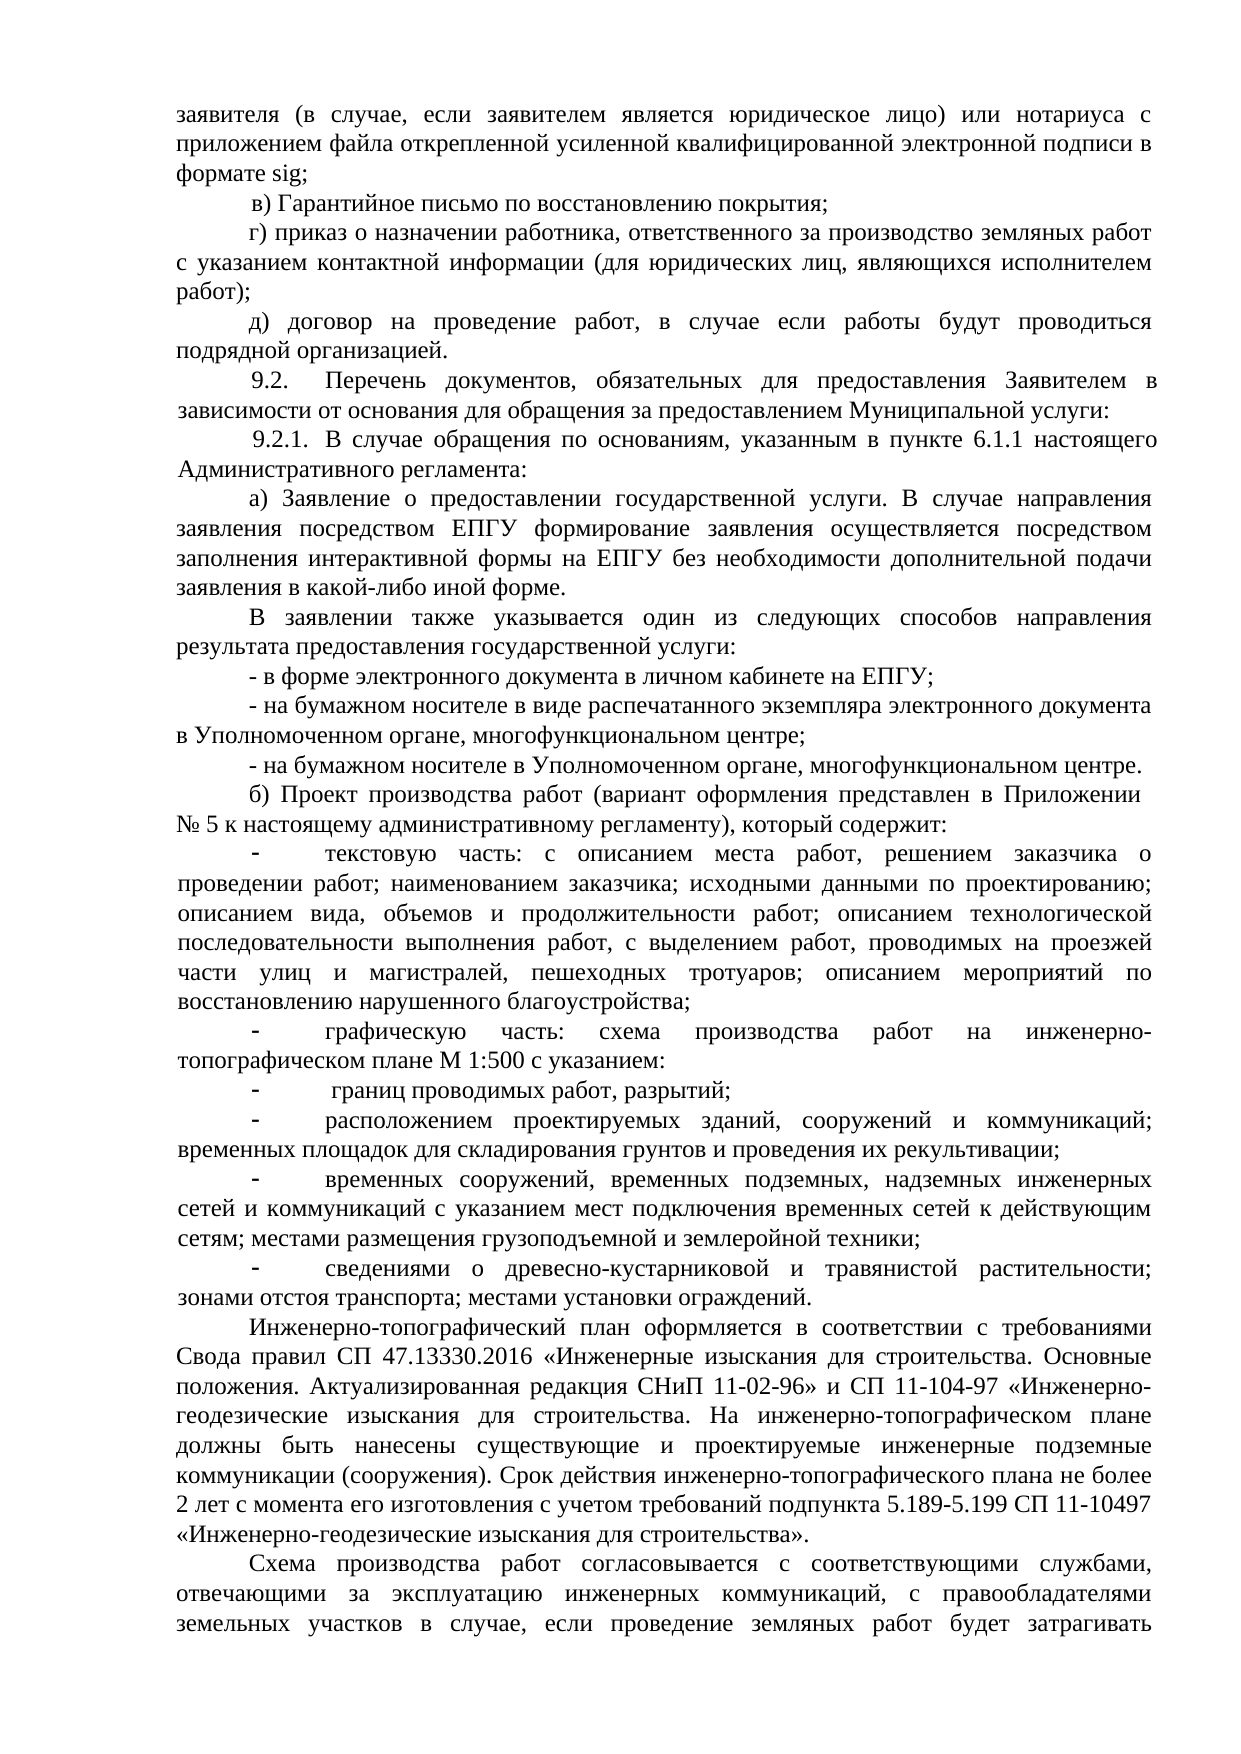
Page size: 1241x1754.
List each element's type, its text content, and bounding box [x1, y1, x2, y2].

list Перечень документов, обязательных для предоставления Заявителем в зависимости от основания для обращения за предоставлением Муниципальной услуги: [177, 365, 1158, 423]
text в) Гарантийное письмо по восстановлению покрытия; [251, 188, 1153, 216]
list границ проводимых работ, разрытий; [177, 1075, 1153, 1104]
list расположением проектируемых зданий, сооружений и коммуникаций; временных площадок для складирования грунтов и проведения их рекультивации; [177, 1105, 1153, 1163]
text - на бумажном носителе в виде распечатанного экземпляра электронного документа в Уполномоченном органе, многофункциональном центре; [176, 691, 1153, 749]
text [176, 1548, 1153, 1636]
text д) договор на проведение работ, в случае если работы будут проводиться подрядной организацией. [176, 306, 1153, 364]
list В случае обращения по основаниям, указанным в пункте 6.1.1 настоящего Административного регламента: [177, 424, 1158, 483]
list текстовую часть: с описанием места работ, решением заказчика о проведении работ; наименованием заказчика; исходными данными по проектированию; описанием вида, объемов и продолжительности работ; описанием технологической последовательности выполнения работ, с выделением работ, проводимых на проезжей части улиц и магистралей, пешеходных тротуаров; описанием мероприятий по восстановлению нарушенного благоустройства; [177, 838, 1153, 1015]
text В заявлении также указывается один из следующих способов направления результата предоставления государственной услуги: [176, 602, 1153, 660]
list графическую часть: схема производства работ на инженерно-топографическом плане М 1:500 с указанием: [177, 1016, 1153, 1074]
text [176, 99, 1153, 187]
text г) приказ о назначении работника, ответственного за производство земляных работ с указанием контактной информации (для юридических лиц, являющихся исполнителем работ); [176, 217, 1153, 305]
text а) Заявление о предоставлении государственной услуги. В случае направления заявления посредством ЕПГУ формирование заявления осуществляется посредством заполнения интерактивной формы на ЕПГУ без необходимости дополнительной подачи заявления в какой-либо иной форме. [176, 483, 1153, 601]
list сведениями о древесно-кустарниковой и травянистой растительности; зонами отстоя транспорта; местами установки ограждений. [177, 1253, 1153, 1311]
text - на бумажном носителе в Уполномоченном органе, многофункциональном центре. [176, 750, 1153, 778]
text - в форме электронного документа в личном кабинете на ЕПГУ; [176, 661, 1153, 690]
text Инженерно-топографический план оформляется в соответствии с требованиями Свода правил СП 47.13330.2016 «Инженерные изыскания для строительства. Основные положения. Актуализированная редакция СНиП 11-02-96» и СП 11-104-97 «Инженерно-геодезические изыскания для строительства. На инженерно-топографическом плане должны быть нанесены существующие и проектируемые инженерные подземные коммуникации (сооружения). Срок действия инженерно-топографического плана не более 2 лет с момента его изготовления с учетом требований подпункта 5.189-5.199 СП 11-10497 «Инженерно-геодезические изыскания для строительства». [176, 1312, 1153, 1548]
list временных сооружений, временных подземных, надземных инженерных сетей и коммуникаций с указанием мест подключения временных сетей к действующим сетям; местами размещения грузоподъемной и землеройной техники; [177, 1164, 1153, 1252]
text б) Проект производства работ (вариант оформления представлен в Приложении № 5 к настоящему административному регламенту), который содержит: [176, 779, 1153, 838]
